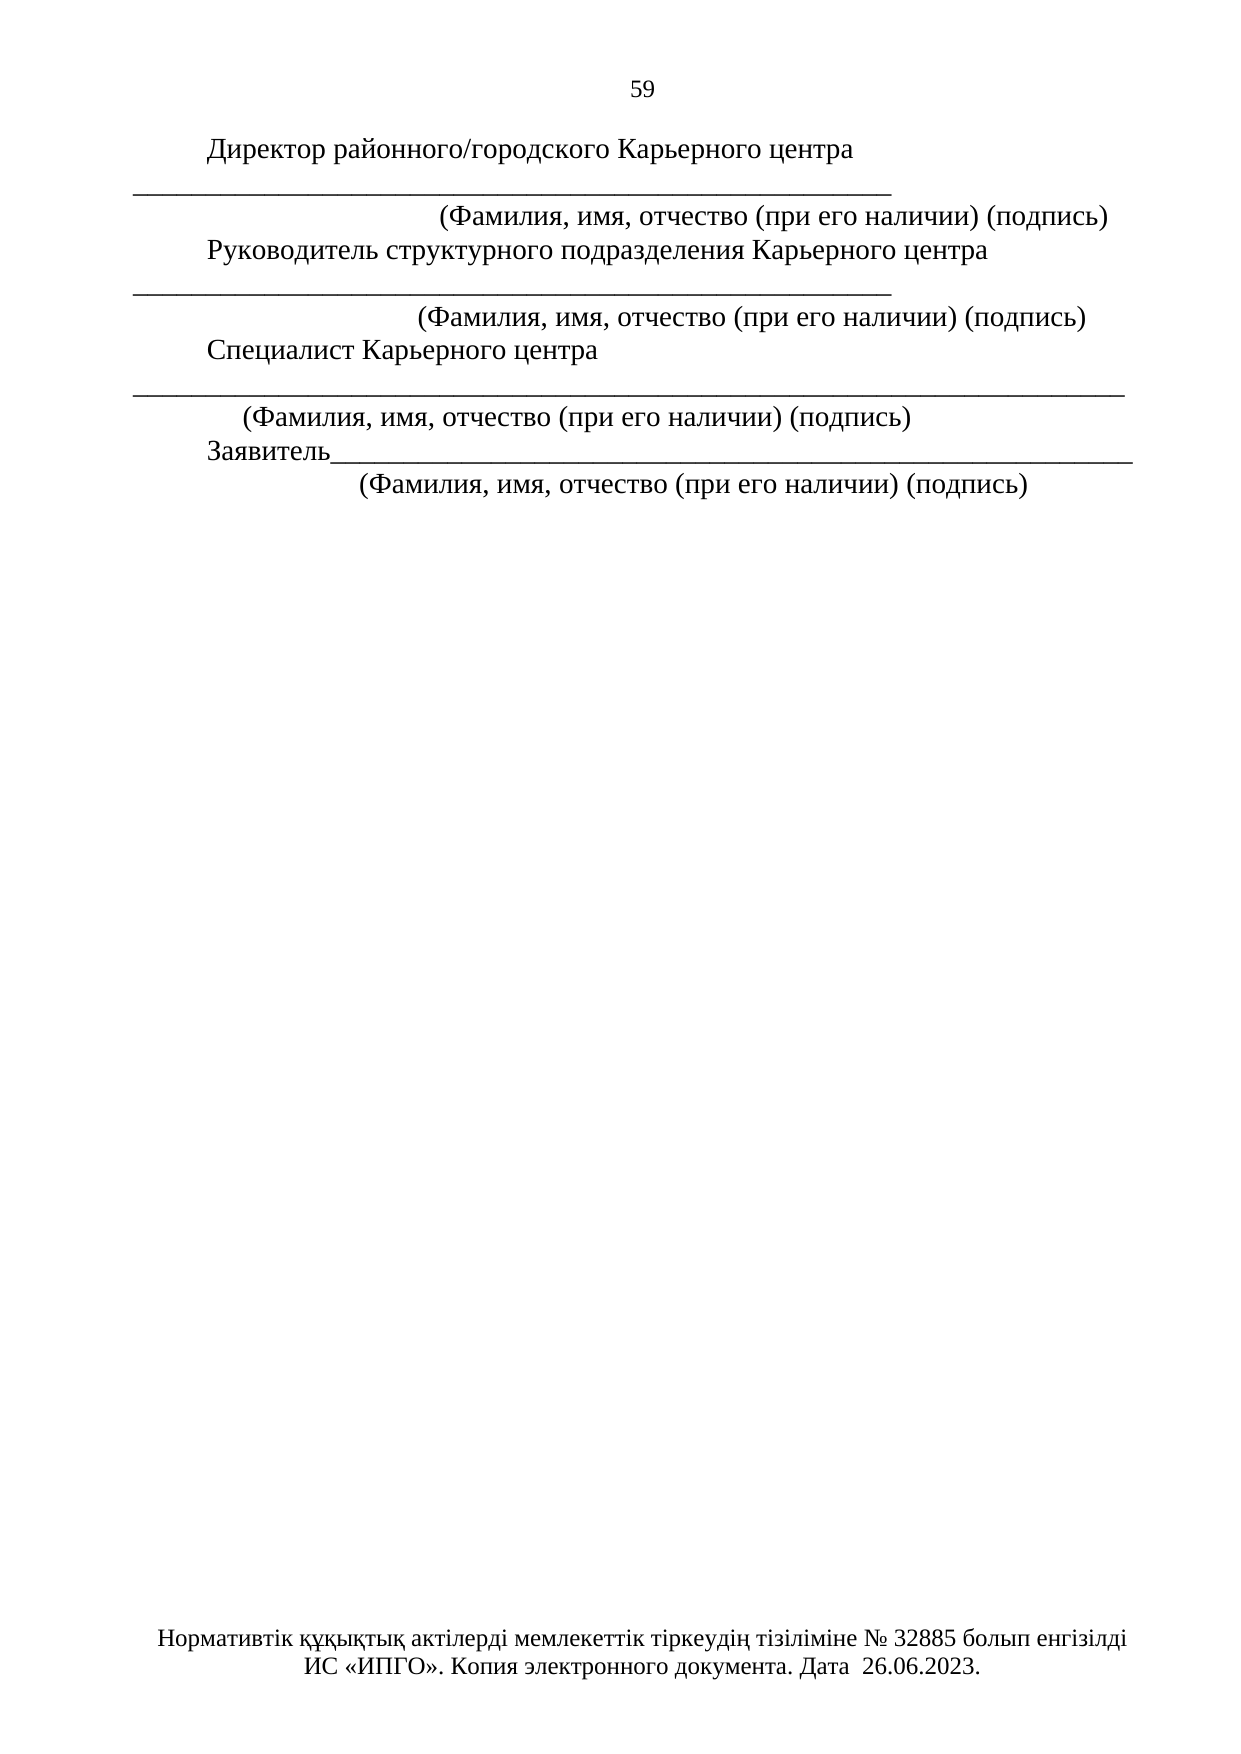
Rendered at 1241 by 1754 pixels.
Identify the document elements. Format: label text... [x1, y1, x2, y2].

text Руководитель структурного подразделения Карьерного центра ____________________________________________________ [133, 232, 1152, 299]
text Директор районного/городского Карьерного центра ____________________________________________________ [133, 131, 1152, 198]
text (Фамилия, имя, отчество (при его наличии) (подпись) [133, 198, 1152, 232]
text (Фамилия, имя, отчество (при его наличии) (подпись) [133, 467, 1152, 500]
text (Фамилия, имя, отчество (при его наличии) (подпись) [133, 399, 1152, 433]
text Заявитель_______________________________________________________ [133, 433, 1152, 467]
text ____________________________________________________________________ [133, 366, 1152, 399]
text (Фамилия, имя, отчество (при его наличии) (подпись) [133, 299, 1152, 332]
text Специалист Карьерного центра [133, 332, 1152, 366]
